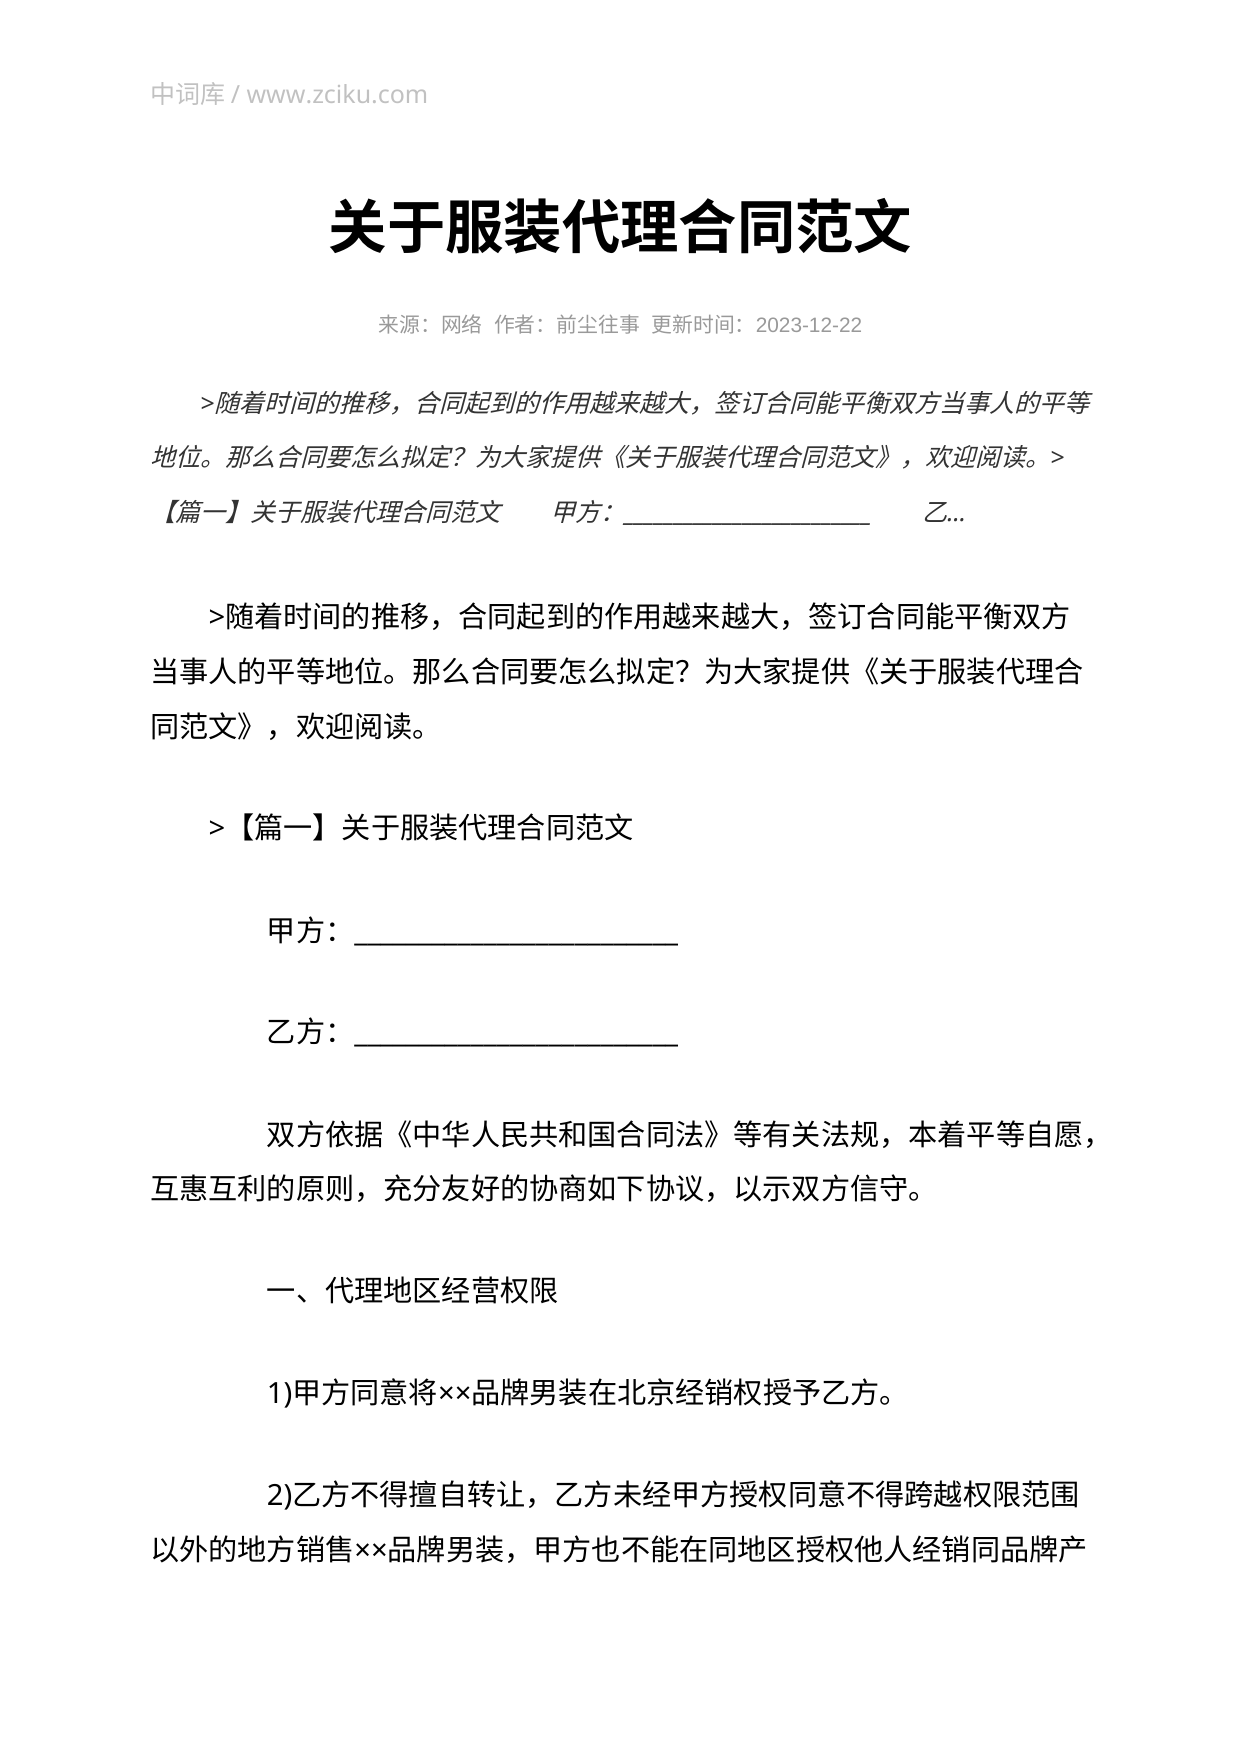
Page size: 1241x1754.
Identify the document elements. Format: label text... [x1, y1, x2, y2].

text >随着时间的推移，合同起到的作用越来越大，签订合同能平衡双方当事人的平等地位。那么合同要怎么拟定？为大家提供《关于服装代理合同范文》，欢迎阅读。>【篇一】关于服装代理合同范文 甲方：_________________________ 乙... [150, 383, 1090, 528]
text 来源：网络 作者：前尘往事 更新时间：2023-12-22 [150, 313, 1090, 337]
text >随着时间的推移，合同起到的作用越来越大，签订合同能平衡双方当事人的平等地位。那么合同要怎么拟定？为大家提供《关于服装代理合同范文》，欢迎阅读。 [150, 593, 1090, 746]
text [150, 1471, 1090, 1569]
text >【篇一】关于服装代理合同范文 [150, 805, 1090, 847]
text 乙方：_________________________ [150, 1009, 1090, 1051]
text 双方依据《中华人民共和国合同法》等有关法规，本着平等自愿，互惠互利的原则，充分友好的协商如下协议，以示双方信守。 [150, 1111, 1090, 1208]
text 1)甲方同意将××品牌男装在北京经销权授予乙方。 [150, 1369, 1090, 1412]
subtitle 关于服装代理合同范文 [150, 181, 1090, 266]
text 甲方：_________________________ [150, 907, 1090, 949]
text 一、代理地区经营权限 [150, 1268, 1090, 1310]
